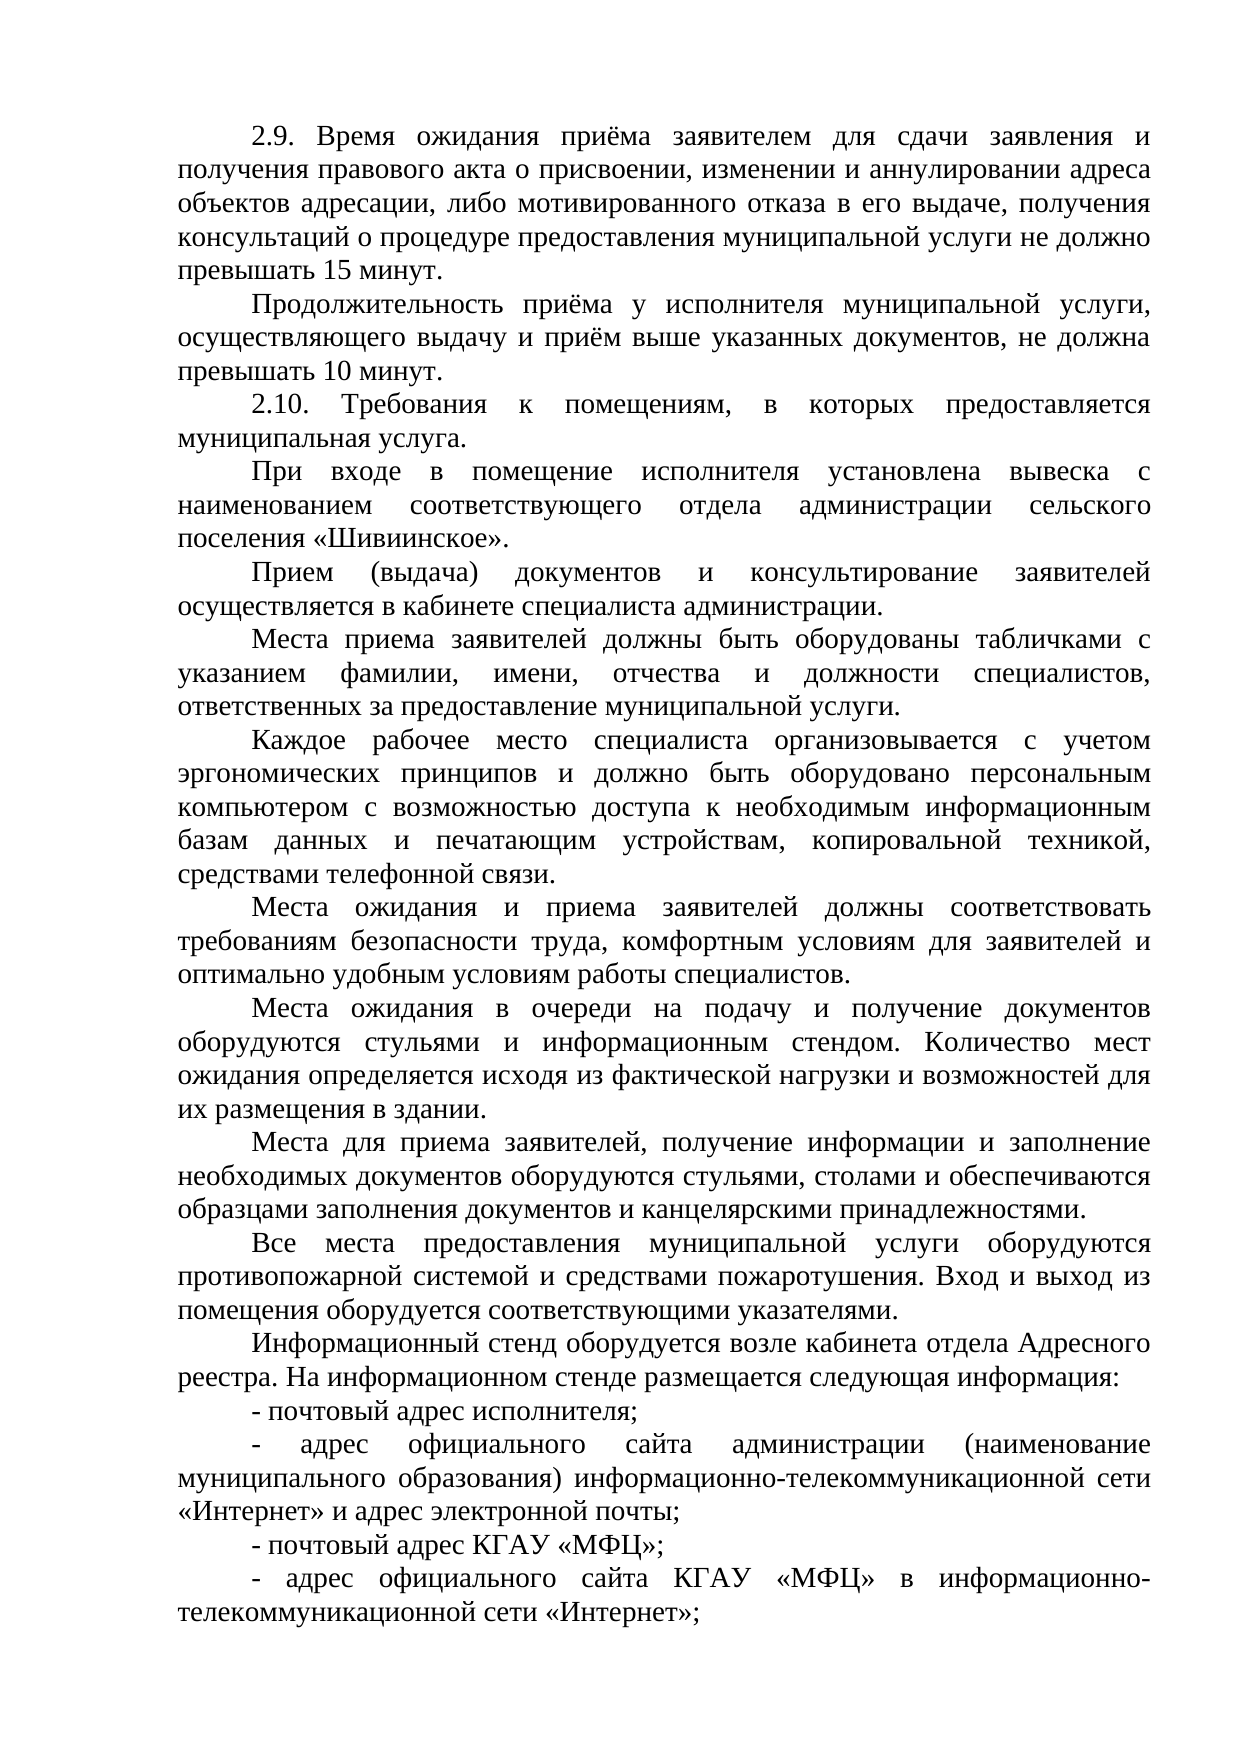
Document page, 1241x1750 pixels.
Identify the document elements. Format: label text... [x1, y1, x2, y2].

text 2.9. Время ожидания приёма заявителем для сдачи заявления и получения правового акта о присвоении, изменении и аннулировании адреса объектов адресации, либо мотивированного отказа в его выдаче, получения консультаций о процедуре предоставления муниципальной услуги не должно превышать 15 минут. [177, 118, 1152, 286]
text Все места предоставления муниципальной услуги оборудуются противопожарной системой и средствами пожаротушения. Вход и выход из помещения оборудуется соответствующими указателями. [177, 1225, 1152, 1326]
text Места для приема заявителей, получение информации и заполнение необходимых документов оборудуются стульями, столами и обеспечиваются образцами заполнения документов и канцелярскими принадлежностями. [177, 1124, 1152, 1225]
text - почтовый адрес КГАУ «МФЦ»; [177, 1527, 1152, 1560]
text При входе в помещение исполнителя установлена вывеска с наименованием соответствующего отдела администрации сельского поселения «Шивиинское». [177, 453, 1152, 554]
text Места ожидания и приема заявителей должны соответствовать требованиям безопасности труда, комфортным условиям для заявителей и оптимально удобным условиям работы специалистов. [177, 889, 1152, 990]
text Продолжительность приёма у исполнителя муниципальной услуги, осуществляющего выдачу и приём выше указанных документов, не должна превышать 10 минут. [177, 286, 1152, 386]
text Места ожидания в очереди на подачу и получение документов оборудуются стульями и информационным стендом. Количество мест ожидания определяется исходя из фактической нагрузки и возможностей для их размещения в здании. [177, 990, 1152, 1124]
text - адрес официального сайта КГАУ «МФЦ» в информационно-телекоммуникационной сети «Интернет»; [177, 1560, 1152, 1627]
text Места приема заявителей должны быть оборудованы табличками с указанием фамилии, имени, отчества и должности специалистов, ответственных за предоставление муниципальной услуги. [177, 621, 1152, 722]
text - адрес официального сайта администрации (наименование муниципального образования) информационно-телекоммуникационной сети «Интернет» и адрес электронной почты; [177, 1426, 1152, 1527]
text Каждое рабочее место специалиста организовывается с учетом эргономических принципов и должно быть оборудовано персональным компьютером с возможностью доступа к необходимым информационным базам данных и печатающим устройствам, копировальной техникой, средствами телефонной связи. [177, 722, 1152, 889]
text Прием (выдача) документов и консультирование заявителей осуществляется в кабинете специалиста администрации. [177, 554, 1152, 621]
text - почтовый адрес исполнителя; [177, 1393, 1152, 1426]
text 2.10. Требования к помещениям, в которых предоставляется муниципальная услуга. [177, 386, 1152, 453]
text Информационный стенд оборудуется возле кабинета отдела Адресного реестра. На информационном стенде размещается следующая информация: [177, 1326, 1152, 1393]
